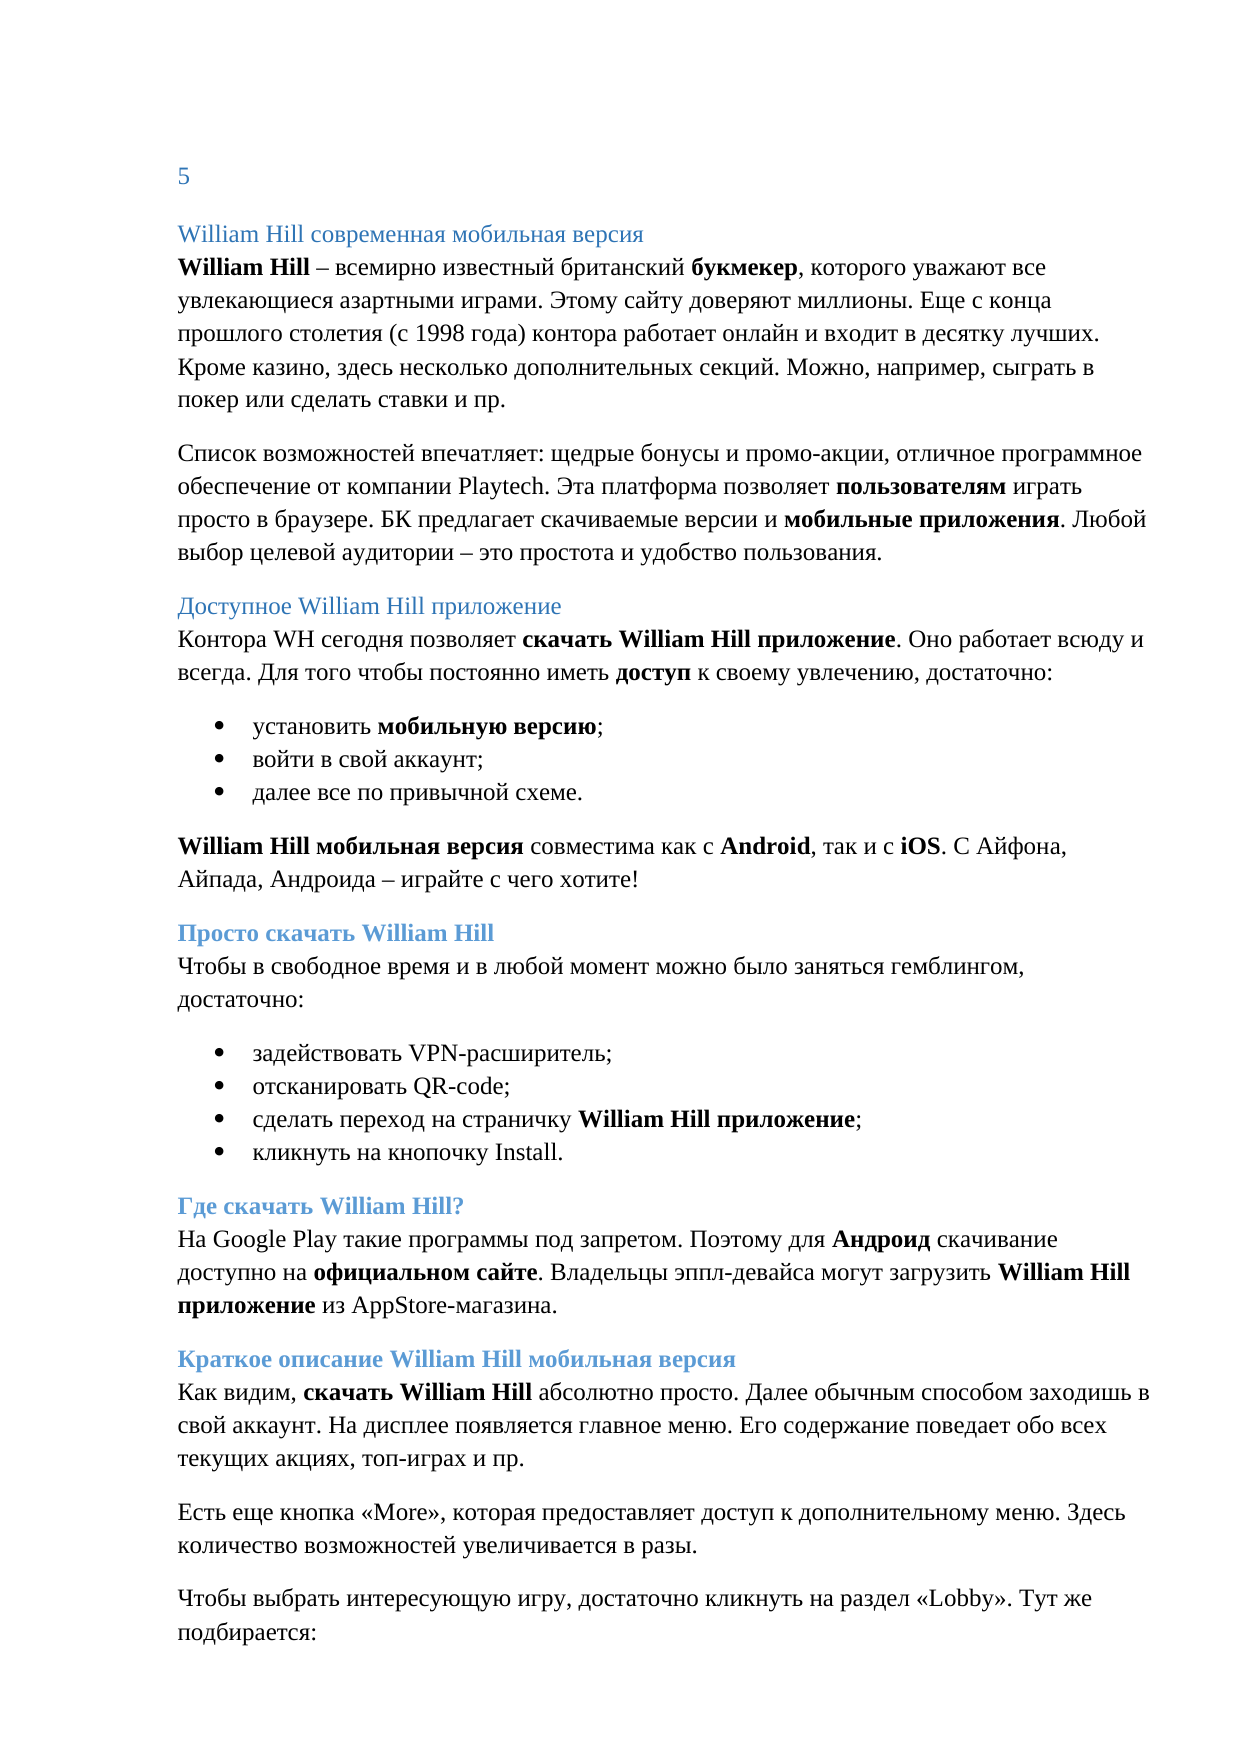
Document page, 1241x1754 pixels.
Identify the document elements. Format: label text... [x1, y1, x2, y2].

text William Hill – всемирно известный британский букмекер, которого уважают все увлекающиеся азартными играми. Этому сайту доверяют миллионы. Еще с конца прошлого столетия (с 1998 года) контора работает онлайн и входит в десятку лучших. Кроме казино, здесь несколько дополнительных секций. Можно, например, сыграть в покер или сделать ставки и пр. [177, 252, 1152, 413]
list далее все по привычной схеме. [215, 777, 1152, 806]
text Чтобы в свободное время и в любой момент можно было заняться гемблингом, достаточно: [177, 951, 1152, 1013]
text Список возможностей впечатляет: щедрые бонусы и промо-акции, отличное программное обеспечение от компании Playtech. Эта платформа позволяет пользователям играть просто в браузере. БК предлагает скачиваемые версии и мобильные приложения. Любой выбор целевой аудитории – это простота и удобство пользования. [177, 438, 1152, 566]
subtitle Доступное William Hill приложение [177, 591, 1152, 620]
subtitle Краткое описание William Hill мобильная версия [177, 1344, 1152, 1372]
subtitle Где скачать William Hill? [177, 1191, 1152, 1219]
text Контора WH сегодня позволяет скачать William Hill приложение. Оно работает всюду и всегда. Для того чтобы постоянно иметь доступ к своему увлечению, достаточно: [177, 624, 1152, 686]
list войти в свой аккаунт; [215, 744, 1152, 773]
list кликнуть на кнопочку Install. [215, 1137, 1152, 1166]
subtitle 5 [177, 161, 1152, 190]
list сделать переход на страничку William Hill приложение; [215, 1104, 1152, 1133]
text William Hill мобильная версия совместима как с Android, так и с iOS. С Айфона, Айпада, Андроида – играйте с чего хотите! [177, 831, 1152, 893]
subtitle Просто скачать William Hill [177, 918, 1152, 947]
list отсканировать QR-сode; [215, 1071, 1152, 1100]
text Как видим, скачать William Hill абсолютно просто. Далее обычным способом заходишь в свой аккаунт. На дисплее появляется главное меню. Его содержание поведает обо всех текущих акциях, топ-играх и пр. [177, 1377, 1152, 1472]
text На Google Play такие программы под запретом. Поэтому для Андроид скачивание доступно на официальном сайте. Владельцы эппл-девайса могут загрузить William Hill приложение из AppStore-магазина. [177, 1224, 1152, 1319]
text Есть еще кнопка «More», которая предоставляет доступ к дополнительному меню. Здесь количество возможностей увеличивается в разы. [177, 1497, 1152, 1558]
list установить мобильную версию; [215, 711, 1152, 740]
list задействовать VPN-расширитель; [215, 1038, 1152, 1067]
subtitle William Hill современная мобильная версия [177, 219, 1152, 248]
text Чтобы выбрать интересующую игру, достаточно кликнуть на раздел «Lobby». Тут же подбирается: [177, 1583, 1152, 1645]
